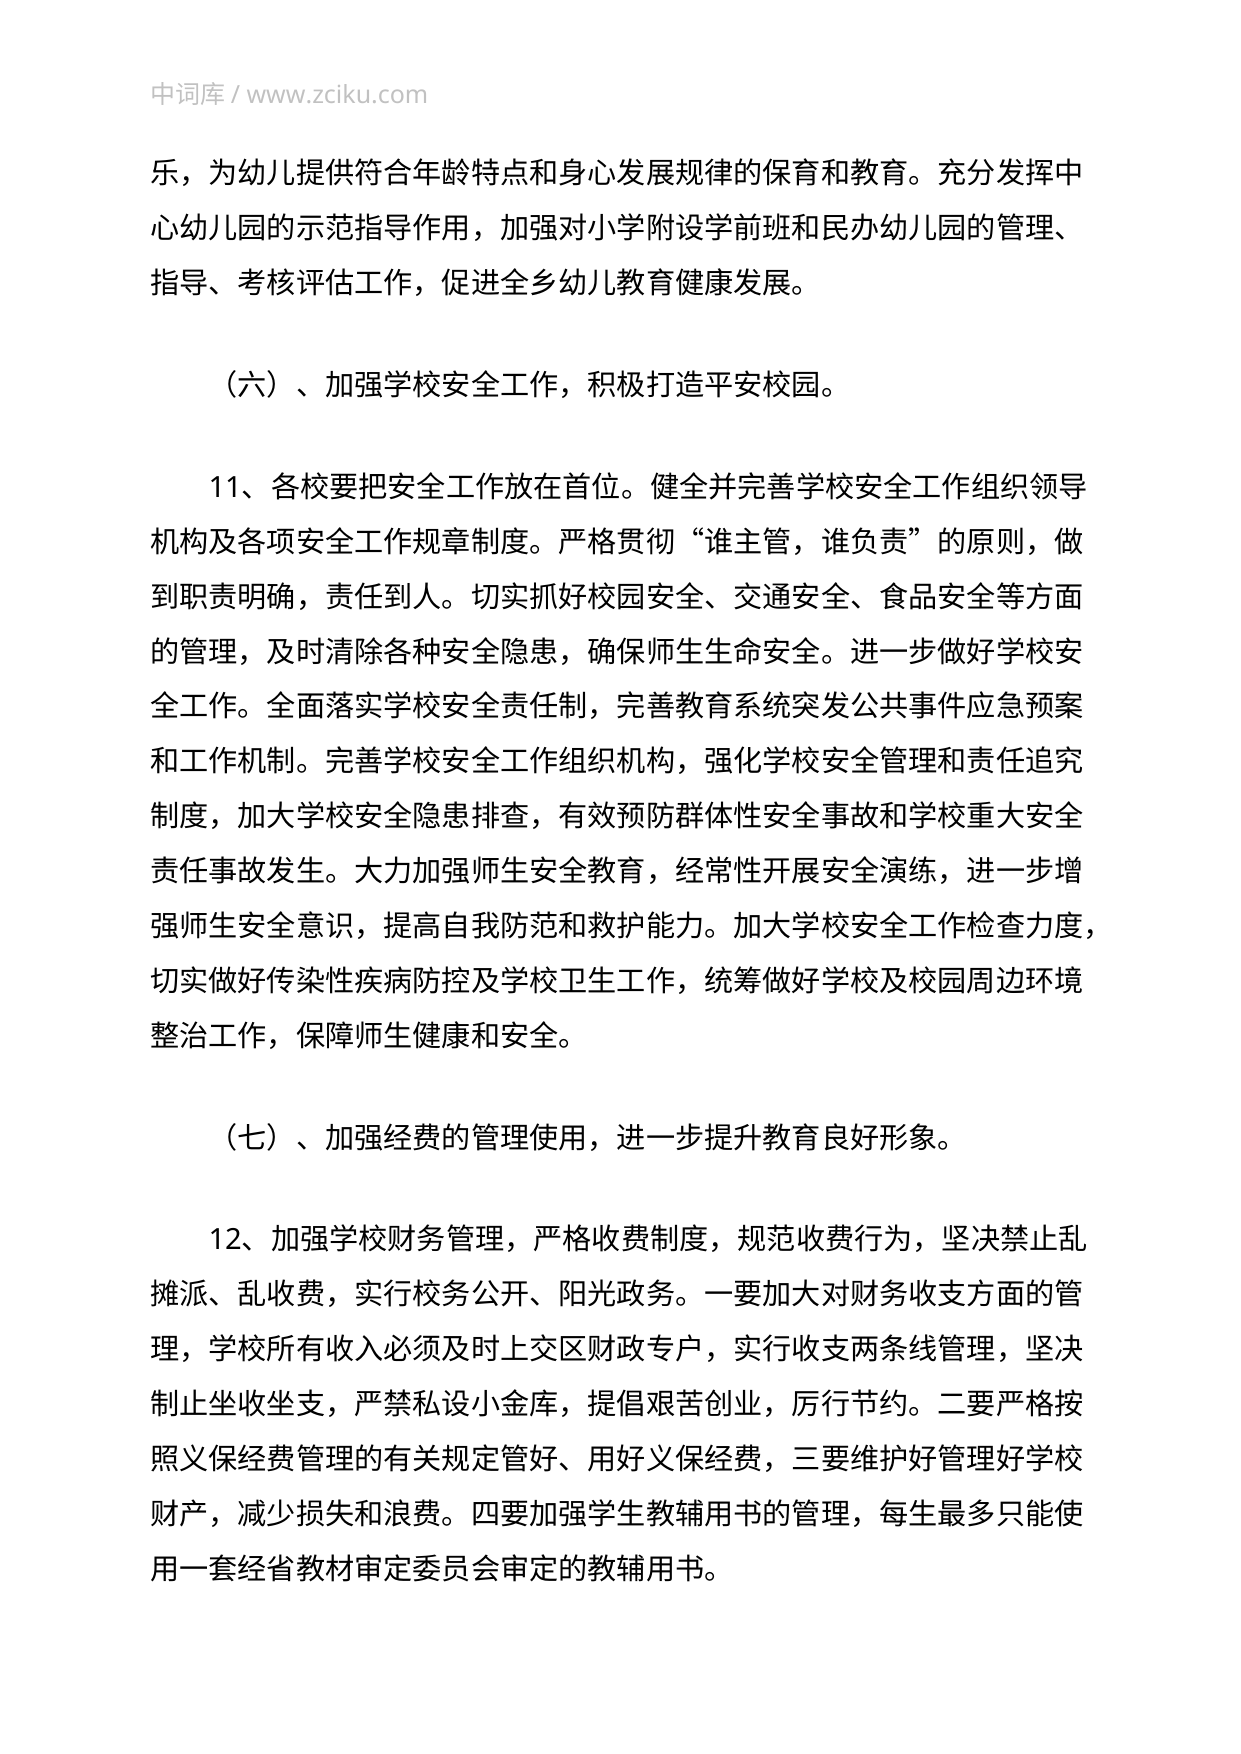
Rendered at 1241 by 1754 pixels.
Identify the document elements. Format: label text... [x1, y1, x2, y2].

text （七）、加强经费的管理使用，进一步提升教育良好形象。 [150, 1114, 1090, 1156]
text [150, 150, 1090, 302]
text 11、各校要把安全工作放在首位。健全并完善学校安全工作组织领导机构及各项安全工作规章制度。严格贯彻“谁主管，谁负责”的原则，做到职责明确，责任到人。切实抓好校园安全、交通安全、食品安全等方面的管理，及时清除各种安全隐患，确保师生生命安全。进一步做好学校安全工作。全面落实学校安全责任制，完善教育系统突发公共事件应急预案和工作机制。完善学校安全工作组织机构，强化学校安全管理和责任追究制度，加大学校安全隐患排查，有效预防群体性安全事故和学校重大安全责任事故发生。大力加强师生安全教育，经常性开展安全演练，进一步增强师生安全意识，提高自我防范和救护能力。加大学校安全工作检查力度，切实做好传染性疾病防控及学校卫生工作，统筹做好学校及校园周边环境整治工作，保障师生健康和安全。 [150, 463, 1090, 1055]
text 12、加强学校财务管理，严格收费制度，规范收费行为，坚决禁止乱摊派、乱收费，实行校务公开、阳光政务。一要加大对财务收支方面的管理，学校所有收入必须及时上交区财政专户，实行收支两条线管理，坚决制止坐收坐支，严禁私设小金库，提倡艰苦创业，厉行节约。二要严格按照义保经费管理的有关规定管好、用好义保经费，三要维护好管理好学校财产，减少损失和浪费。四要加强学生教辅用书的管理，每生最多只能使用一套经省教材审定委员会审定的教辅用书。 [150, 1216, 1090, 1588]
text （六）、加强学校安全工作，积极打造平安校园。 [150, 362, 1090, 404]
